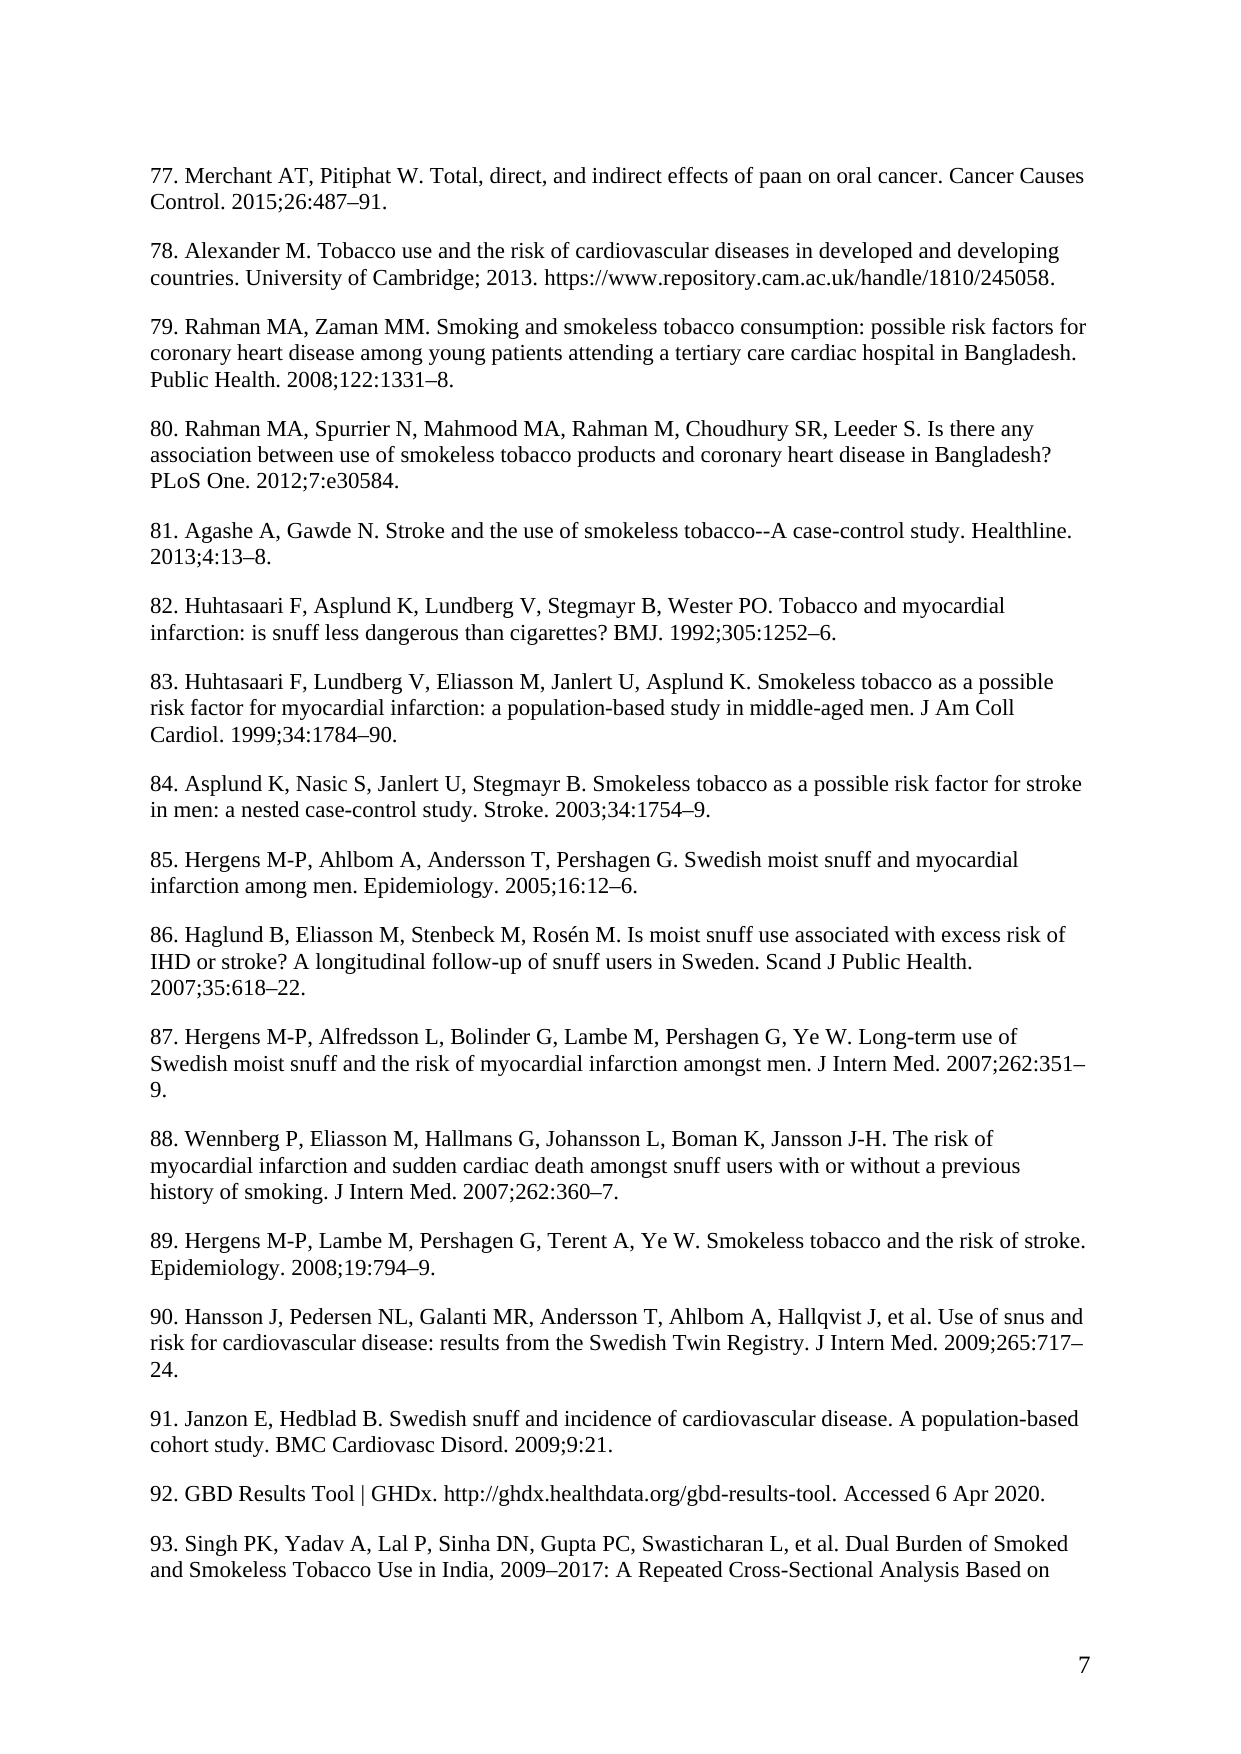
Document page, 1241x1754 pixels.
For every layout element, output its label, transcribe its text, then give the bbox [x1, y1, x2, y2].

text 84. Asplund K, Nasic S, Janlert U, Stegmayr B. Smokeless tobacco as a possible risk factor for stroke in men: a nested case-control study. Stroke. 2003;34:1754–9. [150, 770, 1090, 823]
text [150, 1530, 1090, 1582]
text 82. Huhtasaari F, Asplund K, Lundberg V, Stegmayr B, Wester PO. Tobacco and myocardial infarction: is snuff less dangerous than cigarettes? BMJ. 1992;305:1252–6. [150, 592, 1090, 645]
text 81. Agashe A, Gawde N. Stroke and the use of smokeless tobacco--A case-control study. Healthline. 2013;4:13–8. [150, 517, 1090, 569]
text 88. Wennberg P, Eliasson M, Hallmans G, Johansson L, Boman K, Jansson J-H. The risk of myocardial infarction and sudden cardiac death amongst snuff users with or without a previous history of smoking. J Intern Med. 2007;262:360–7. [150, 1125, 1090, 1204]
text 77. Merchant AT, Pitiphat W. Total, direct, and indirect effects of paan on oral cancer. Cancer Causes Control. 2015;26:487–91. [150, 162, 1090, 214]
text 80. Rahman MA, Spurrier N, Mahmood MA, Rahman M, Choudhury SR, Leeder S. Is there any association between use of smokeless tobacco products and coronary heart disease in Bangladesh? PLoS One. 2012;7:e30584. [150, 415, 1090, 494]
text 79. Rahman MA, Zaman MM. Smoking and smokeless tobacco consumption: possible risk factors for coronary heart disease among young patients attending a tertiary care cardiac hospital in Bangladesh. Public Health. 2008;122:1331–8. [150, 313, 1090, 392]
text 85. Hergens M-P, Ahlbom A, Andersson T, Pershagen G. Swedish moist snuff and myocardial infarction among men. Epidemiology. 2005;16:12–6. [150, 846, 1090, 898]
text 78. Alexander M. Tobacco use and the risk of cardiovascular diseases in developed and developing countries. University of Cambridge; 2013. https://www.repository.cam.ac.uk/handle/1810/245058. [150, 237, 1090, 290]
text 91. Janzon E, Hedblad B. Swedish snuff and incidence of cardiovascular disease. A population-based cohort study. BMC Cardiovasc Disord. 2009;9:21. [150, 1405, 1090, 1458]
text 90. Hansson J, Pedersen NL, Galanti MR, Andersson T, Ahlbom A, Hallqvist J, et al. Use of snus and risk for cardiovascular disease: results from the Swedish Twin Registry. J Intern Med. 2009;265:717–24. [150, 1303, 1090, 1382]
text 86. Haglund B, Eliasson M, Stenbeck M, Rosén M. Is moist snuff use associated with excess risk of IHD or stroke? A longitudinal follow-up of snuff users in Sweden. Scand J Public Health. 2007;35:618–22. [150, 921, 1090, 1000]
text 87. Hergens M-P, Alfredsson L, Bolinder G, Lambe M, Pershagen G, Ye W. Long-term use of Swedish moist snuff and the risk of myocardial infarction amongst men. J Intern Med. 2007;262:351–9. [150, 1023, 1090, 1102]
text 83. Huhtasaari F, Lundberg V, Eliasson M, Janlert U, Asplund K. Smokeless tobacco as a possible risk factor for myocardial infarction: a population-based study in middle-aged men. J Am Coll Cardiol. 1999;34:1784–90. [150, 668, 1090, 747]
text 92. GBD Results Tool | GHDx. http://ghdx.healthdata.org/gbd-results-tool. Accessed 6 Apr 2020. [150, 1481, 1090, 1507]
text 89. Hergens M-P, Lambe M, Pershagen G, Terent A, Ye W. Smokeless tobacco and the risk of stroke. Epidemiology. 2008;19:794–9. [150, 1227, 1090, 1280]
